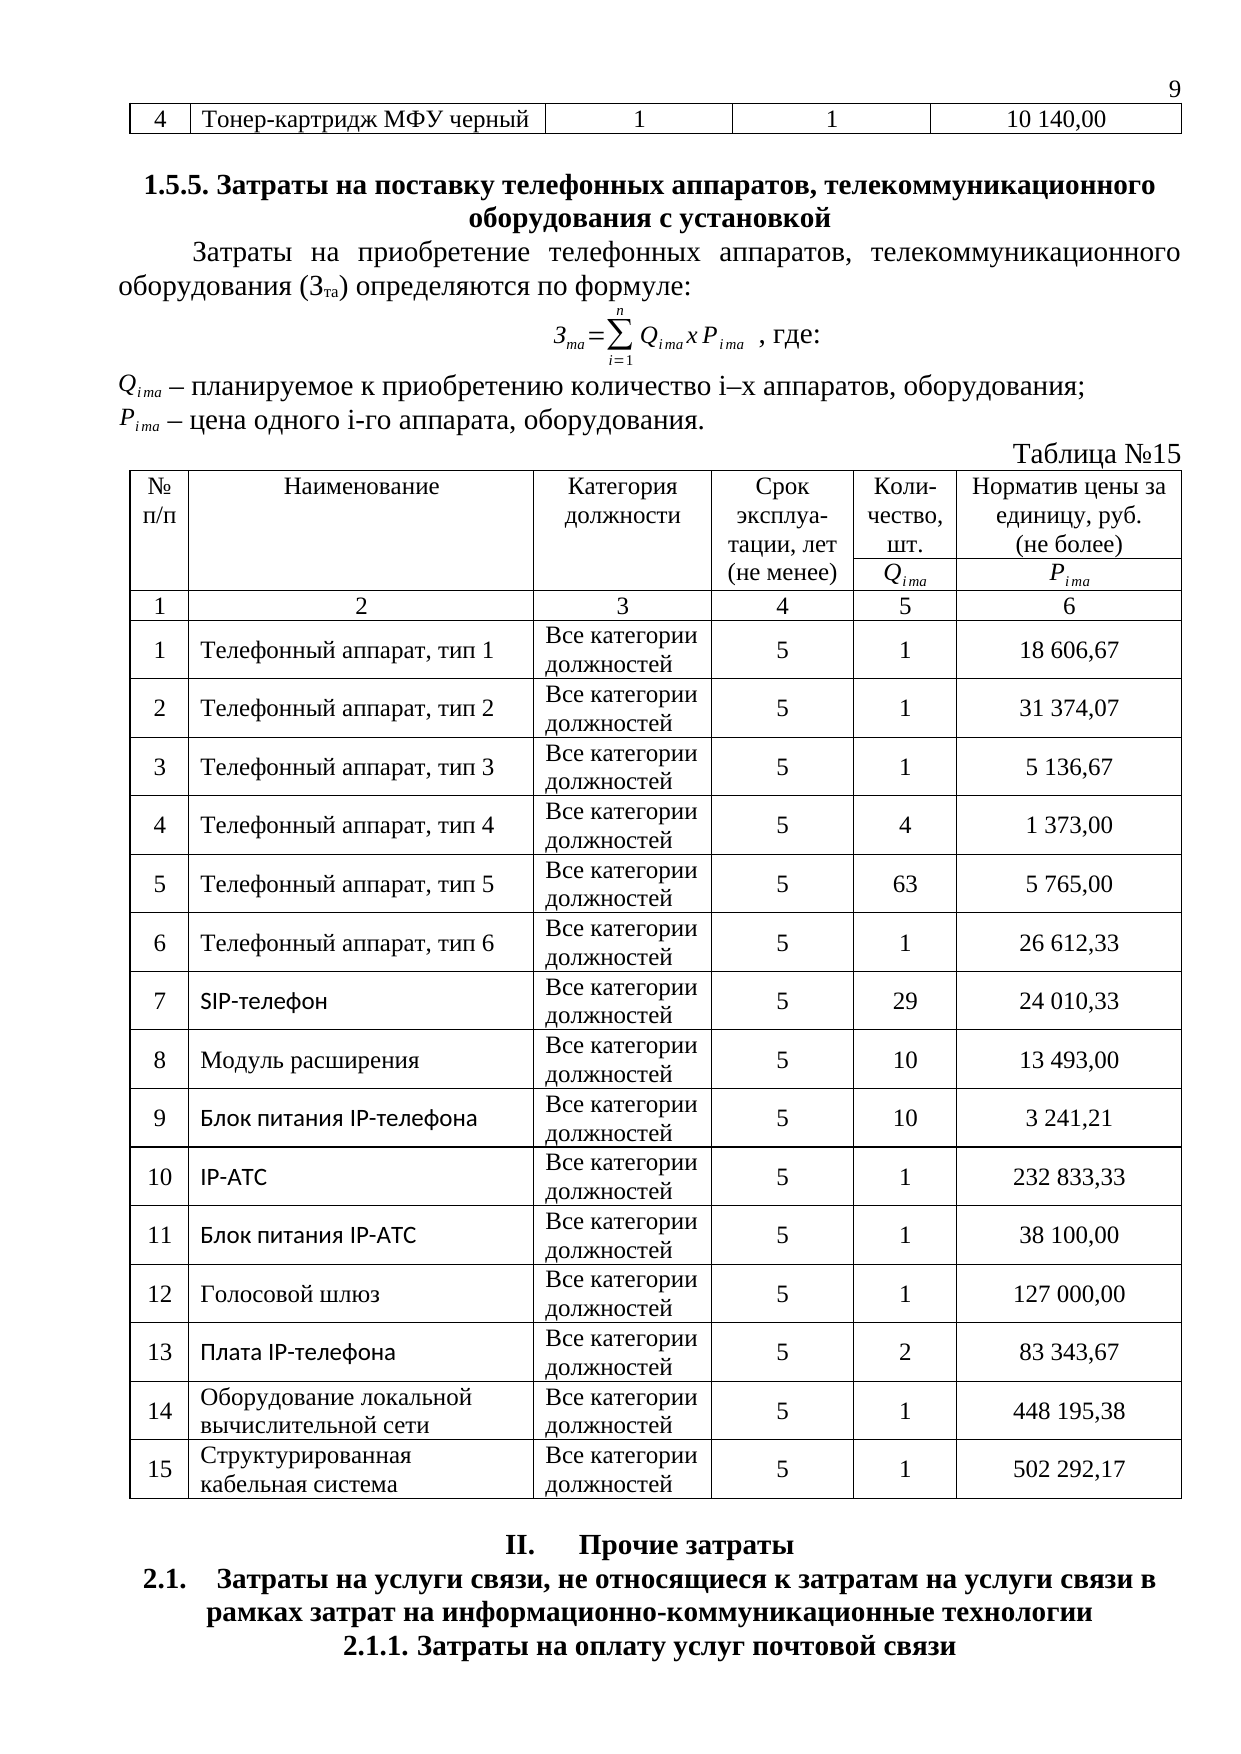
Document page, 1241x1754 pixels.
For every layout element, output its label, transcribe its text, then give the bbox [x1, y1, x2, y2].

table_cell Тонер-картридж МФУ черный [191, 104, 545, 132]
table_cell Телефонный аппарат, тип 1 [189, 621, 533, 678]
table_cell 10 140,00 [931, 104, 1181, 132]
table_cell 2 [854, 1323, 956, 1381]
table_cell Все категории должностей [534, 1030, 711, 1088]
table_cell 9 [131, 1089, 188, 1146]
table_cell 2 [189, 591, 533, 619]
table_cell Все категории должностей [534, 1440, 711, 1498]
table_cell 127 000,00 [957, 1265, 1181, 1322]
table_cell 10 [854, 1089, 956, 1146]
table_cell 4 [131, 104, 190, 132]
table_header Срок эксплуа-тации, лет (не менее) [712, 471, 853, 590]
table_cell 5 [712, 1440, 853, 1498]
table_header Коли- чество, шт. [854, 471, 956, 557]
table_cell 1 [854, 1206, 956, 1263]
table_cell 5 [712, 913, 853, 971]
table_cell Все категории должностей [534, 1089, 711, 1146]
table_cell [854, 559, 956, 590]
table_cell 63 [854, 855, 956, 912]
table_cell 4 [712, 591, 853, 619]
table_cell Структурированная кабельная система [189, 1440, 533, 1498]
table_cell 5 [712, 1206, 853, 1263]
table_cell Все категории должностей [534, 738, 711, 795]
table_cell 13 493,00 [957, 1030, 1181, 1088]
table_cell Оборудование локальной вычислительной сети [189, 1382, 533, 1439]
table_cell 8 [131, 1030, 188, 1088]
table_cell 502 292,17 [957, 1440, 1181, 1498]
list Прочие затраты [118, 1527, 1181, 1561]
list Затраты на оплату услуг почтовой связи [118, 1628, 1181, 1662]
table_cell Телефонный аппарат, тип 3 [189, 738, 533, 795]
table_cell 7 [131, 972, 188, 1029]
table_cell Блок питания IP-телефона [189, 1089, 533, 1146]
table_cell Блок питания IP-АТС [189, 1206, 533, 1263]
table_cell Все категории должностей [534, 1323, 711, 1381]
table_cell 1 [854, 621, 956, 678]
table_cell 1 [854, 1148, 956, 1205]
table_cell 1 [854, 1382, 956, 1439]
table_cell 5 [712, 738, 853, 795]
table_cell 5 [712, 1265, 853, 1322]
table_cell 5 [712, 855, 853, 912]
table_cell Все категории должностей [534, 1148, 711, 1205]
table_cell 3 241,21 [957, 1089, 1181, 1146]
table_cell 1 [854, 738, 956, 795]
table_cell Телефонный аппарат, тип 6 [189, 913, 533, 971]
table_cell 5 136,67 [957, 738, 1181, 795]
text , где: [118, 301, 1181, 368]
table_cell 5 [712, 1148, 853, 1205]
table_cell Все категории должностей [534, 796, 711, 854]
table_cell 1 [131, 591, 188, 619]
table_cell 5 [712, 972, 853, 1029]
table_cell 5 [712, 1323, 853, 1381]
table_cell 4 [131, 796, 188, 854]
table_cell Все категории должностей [534, 913, 711, 971]
text – планируемое к приобретению количество i–х аппаратов, оборудования; [118, 368, 1181, 402]
table_cell IP-АТС [189, 1148, 533, 1205]
table_cell Все категории должностей [534, 972, 711, 1029]
table_cell 3 [534, 591, 711, 619]
text Таблица №15 [118, 437, 1181, 470]
table_cell Модуль расширения [189, 1030, 533, 1088]
table_cell 5 [712, 679, 853, 737]
table_cell 1 [854, 913, 956, 971]
table_cell 15 [131, 1440, 188, 1498]
table_cell 2 [131, 679, 188, 737]
table_cell 29 [854, 972, 956, 1029]
table_cell 13 [131, 1323, 188, 1381]
text Затраты на приобретение телефонных аппаратов, телекоммуникационного оборудования (Зта) определяются по формуле: [118, 234, 1181, 301]
table_cell Телефонный аппарат, тип 2 [189, 679, 533, 737]
table_cell 6 [957, 591, 1181, 619]
table_cell 1 [131, 621, 188, 678]
table_cell SIP-телефон [189, 972, 533, 1029]
table_cell Телефонный аппарат, тип 5 [189, 855, 533, 912]
table_cell 11 [131, 1206, 188, 1263]
table_cell 5 [712, 1030, 853, 1088]
table_header Категория должности [534, 471, 711, 590]
table_cell 10 [131, 1148, 188, 1205]
table_header Наименование [189, 471, 533, 590]
table_cell 232 833,33 [957, 1148, 1181, 1205]
table_cell Все категории должностей [534, 679, 711, 737]
table_header Норматив цены за единицу, руб. (не более) [957, 471, 1181, 557]
text 1.5.5. Затраты на поставку телефонных аппаратов, телекоммуникационного оборудования с установкой [118, 167, 1181, 234]
table_cell 5 [131, 855, 188, 912]
table_cell [957, 559, 1181, 590]
table_cell Плата IP-телефона [189, 1323, 533, 1381]
table_cell 14 [131, 1382, 188, 1439]
table_cell 5 [712, 621, 853, 678]
table_cell 31 374,07 [957, 679, 1181, 737]
table_cell 448 195,38 [957, 1382, 1181, 1439]
table_cell 1 [546, 104, 732, 132]
table_cell 1 [733, 104, 930, 132]
table_cell Все категории должностей [534, 1265, 711, 1322]
list Затраты на услуги связи, не относящиеся к затратам на услуги связи в рамках затрат на информационно-коммуникационные технологии [118, 1561, 1181, 1628]
table_cell 5 [854, 591, 956, 619]
table_header № п/п [131, 471, 188, 590]
table_cell 83 343,67 [957, 1323, 1181, 1381]
table_cell 5 [712, 796, 853, 854]
table_cell 24 010,33 [957, 972, 1181, 1029]
table_cell Все категории должностей [534, 855, 711, 912]
table_cell 1 [854, 1265, 956, 1322]
table_cell 3 [131, 738, 188, 795]
table_cell 5 765,00 [957, 855, 1181, 912]
text – цена одного i-го аппарата, оборудования. [118, 402, 1181, 437]
table_cell 12 [131, 1265, 188, 1322]
table_cell 10 [854, 1030, 956, 1088]
table_cell 1 [854, 1440, 956, 1498]
table_cell 38 100,00 [957, 1206, 1181, 1263]
table_cell 5 [712, 1089, 853, 1146]
table_cell 5 [712, 1382, 853, 1439]
table_cell Все категории должностей [534, 1382, 711, 1439]
table_cell 26 612,33 [957, 913, 1181, 971]
table_cell Голосовой шлюз [189, 1265, 533, 1322]
table_cell Все категории должностей [534, 1206, 711, 1263]
table_cell 1 373,00 [957, 796, 1181, 854]
table_cell 6 [131, 913, 188, 971]
table_cell Телефонный аппарат, тип 4 [189, 796, 533, 854]
table_cell 4 [854, 796, 956, 854]
table_cell 1 [854, 679, 956, 737]
table_cell 18 606,67 [957, 621, 1181, 678]
table_cell Все категории должностей [534, 621, 711, 678]
